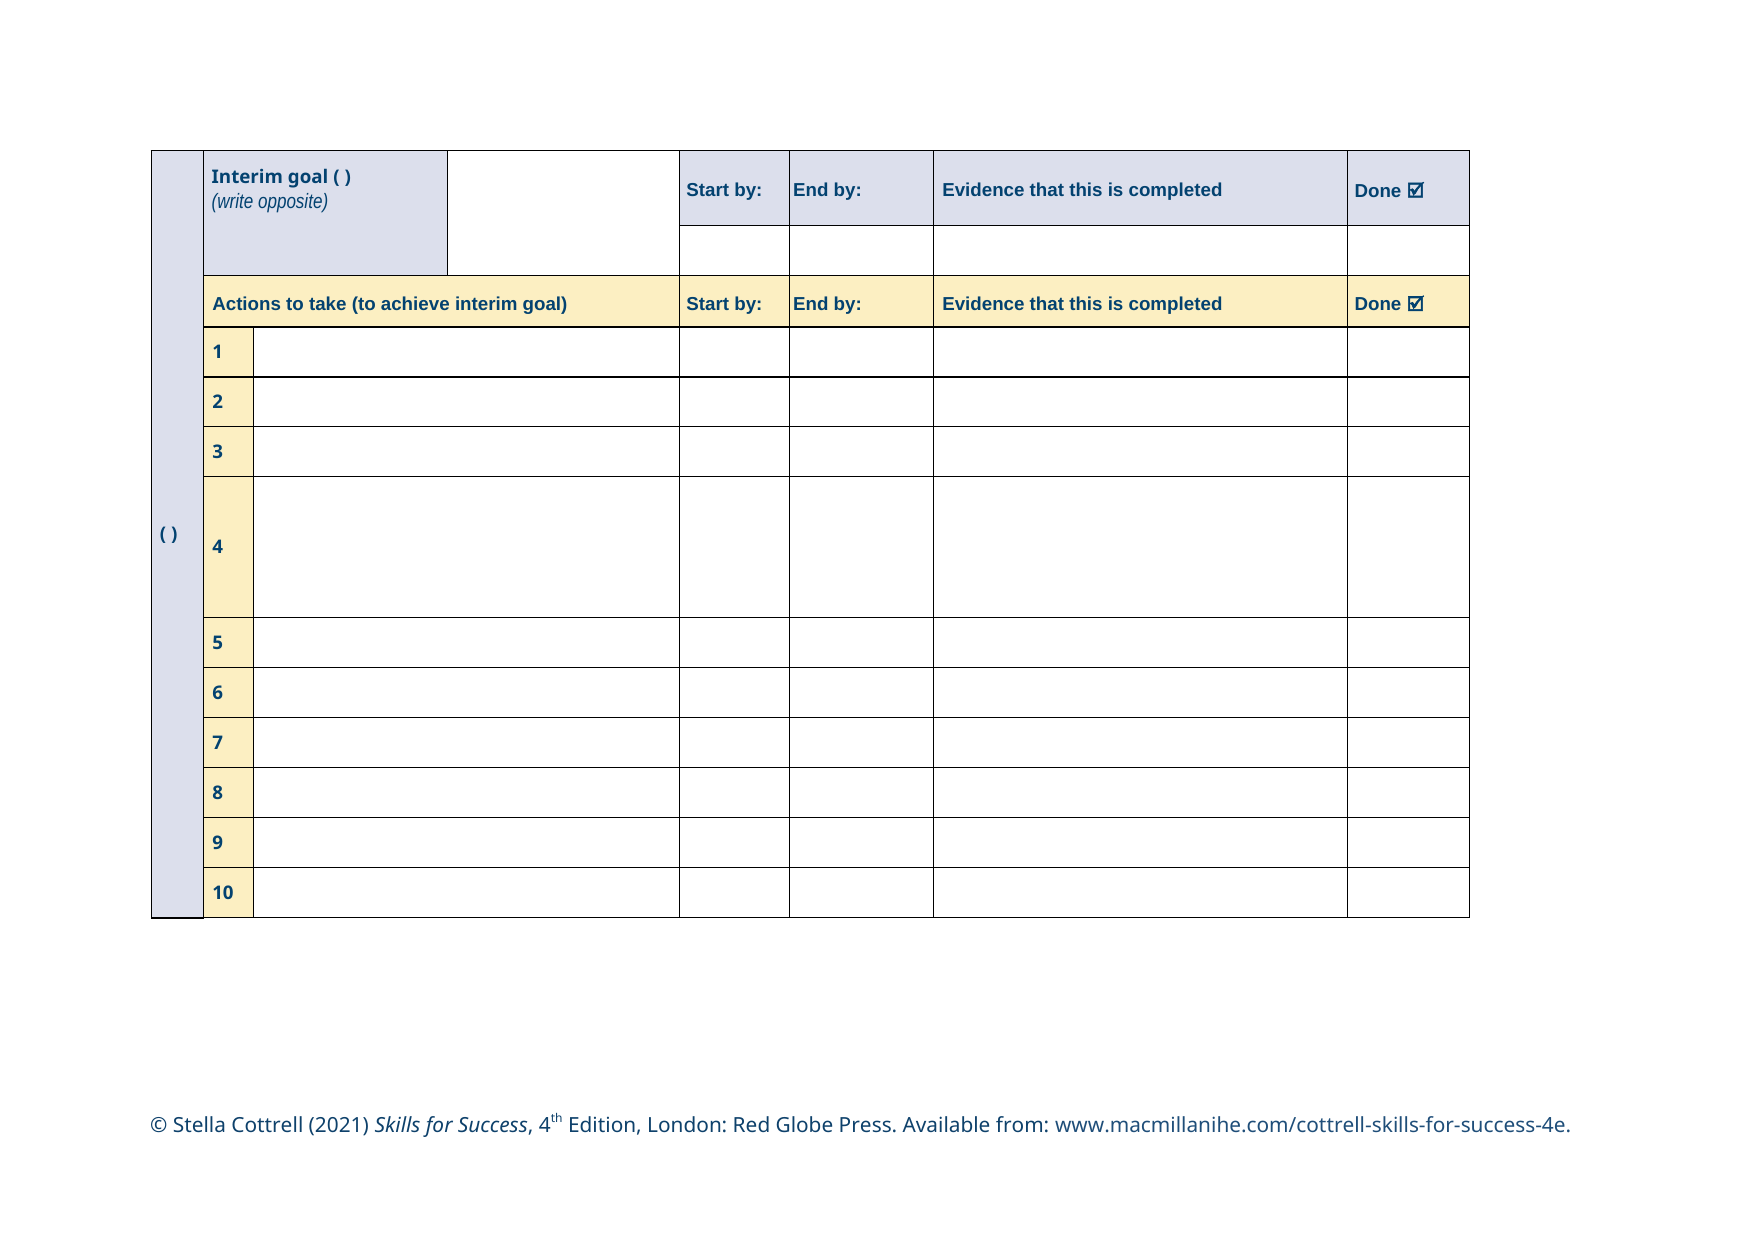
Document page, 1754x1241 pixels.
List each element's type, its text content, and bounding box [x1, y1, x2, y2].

table_cell [254, 618, 679, 667]
table_cell [934, 226, 1347, 275]
table_cell [254, 378, 679, 426]
table_cell [934, 618, 1347, 667]
table_cell [1348, 868, 1469, 917]
table_cell Done [1348, 276, 1469, 326]
table_cell [790, 328, 933, 376]
table_cell [680, 868, 789, 917]
table_cell 2 [204, 378, 253, 426]
table_cell [680, 618, 789, 667]
table_cell [254, 768, 679, 817]
table_cell 8 [204, 768, 253, 817]
table_cell [1348, 226, 1469, 275]
table_cell [790, 768, 933, 817]
table_cell [790, 427, 933, 476]
table_cell 10 [204, 868, 253, 917]
table_cell [1348, 477, 1469, 617]
table_header Interim goal ( ) (write opposite) [204, 151, 447, 275]
table_header ( ) [152, 151, 203, 917]
table_cell 3 [204, 427, 253, 476]
table_cell [254, 818, 679, 867]
table_cell [1348, 618, 1469, 667]
table_cell [254, 868, 679, 917]
table_cell 1 [204, 328, 253, 376]
table_cell [680, 328, 789, 376]
table_cell [254, 477, 679, 617]
table_cell [1348, 818, 1469, 867]
table_cell 6 [204, 668, 253, 717]
table_cell [934, 427, 1347, 476]
table_header Evidence that this is completed [934, 151, 1347, 225]
table_cell [790, 668, 933, 717]
table_cell [680, 718, 789, 767]
table_cell [934, 378, 1347, 426]
table_cell 4 [204, 477, 253, 617]
table_cell [680, 818, 789, 867]
table_cell [790, 378, 933, 426]
table_cell [934, 818, 1347, 867]
table_cell End by: [790, 276, 933, 326]
table_header Done [1348, 151, 1469, 225]
table_header End by: [790, 151, 933, 225]
table_cell [1348, 768, 1469, 817]
table_cell [1348, 378, 1469, 426]
table_cell [790, 718, 933, 767]
table_cell [790, 818, 933, 867]
table_cell [790, 868, 933, 917]
table_cell [934, 328, 1347, 376]
table_cell [254, 427, 679, 476]
table_cell [934, 868, 1347, 917]
table_cell [680, 226, 789, 275]
table_cell [1348, 328, 1469, 376]
table_cell [254, 328, 679, 376]
table_cell [254, 718, 679, 767]
table_cell [254, 668, 679, 717]
table_cell [934, 768, 1347, 817]
table_cell 9 [204, 818, 253, 867]
table_cell Actions to take (to achieve interim goal) [204, 276, 679, 326]
table_header Start by: [680, 151, 789, 225]
table_cell [934, 718, 1347, 767]
table_cell [790, 226, 933, 275]
table_cell [680, 427, 789, 476]
table_cell 7 [204, 718, 253, 767]
table_cell [680, 668, 789, 717]
table_cell [1348, 718, 1469, 767]
table_cell [934, 477, 1347, 617]
table_cell [1348, 668, 1469, 717]
table_header [448, 151, 679, 275]
table_cell [680, 477, 789, 617]
table_cell [1348, 427, 1469, 476]
table_cell [680, 378, 789, 426]
table_cell [934, 668, 1347, 717]
table_cell [790, 477, 933, 617]
table_cell [680, 768, 789, 817]
table_cell [790, 618, 933, 667]
table_cell Start by: [680, 276, 789, 326]
table_cell Evidence that this is completed [934, 276, 1347, 326]
table_cell 5 [204, 618, 253, 667]
